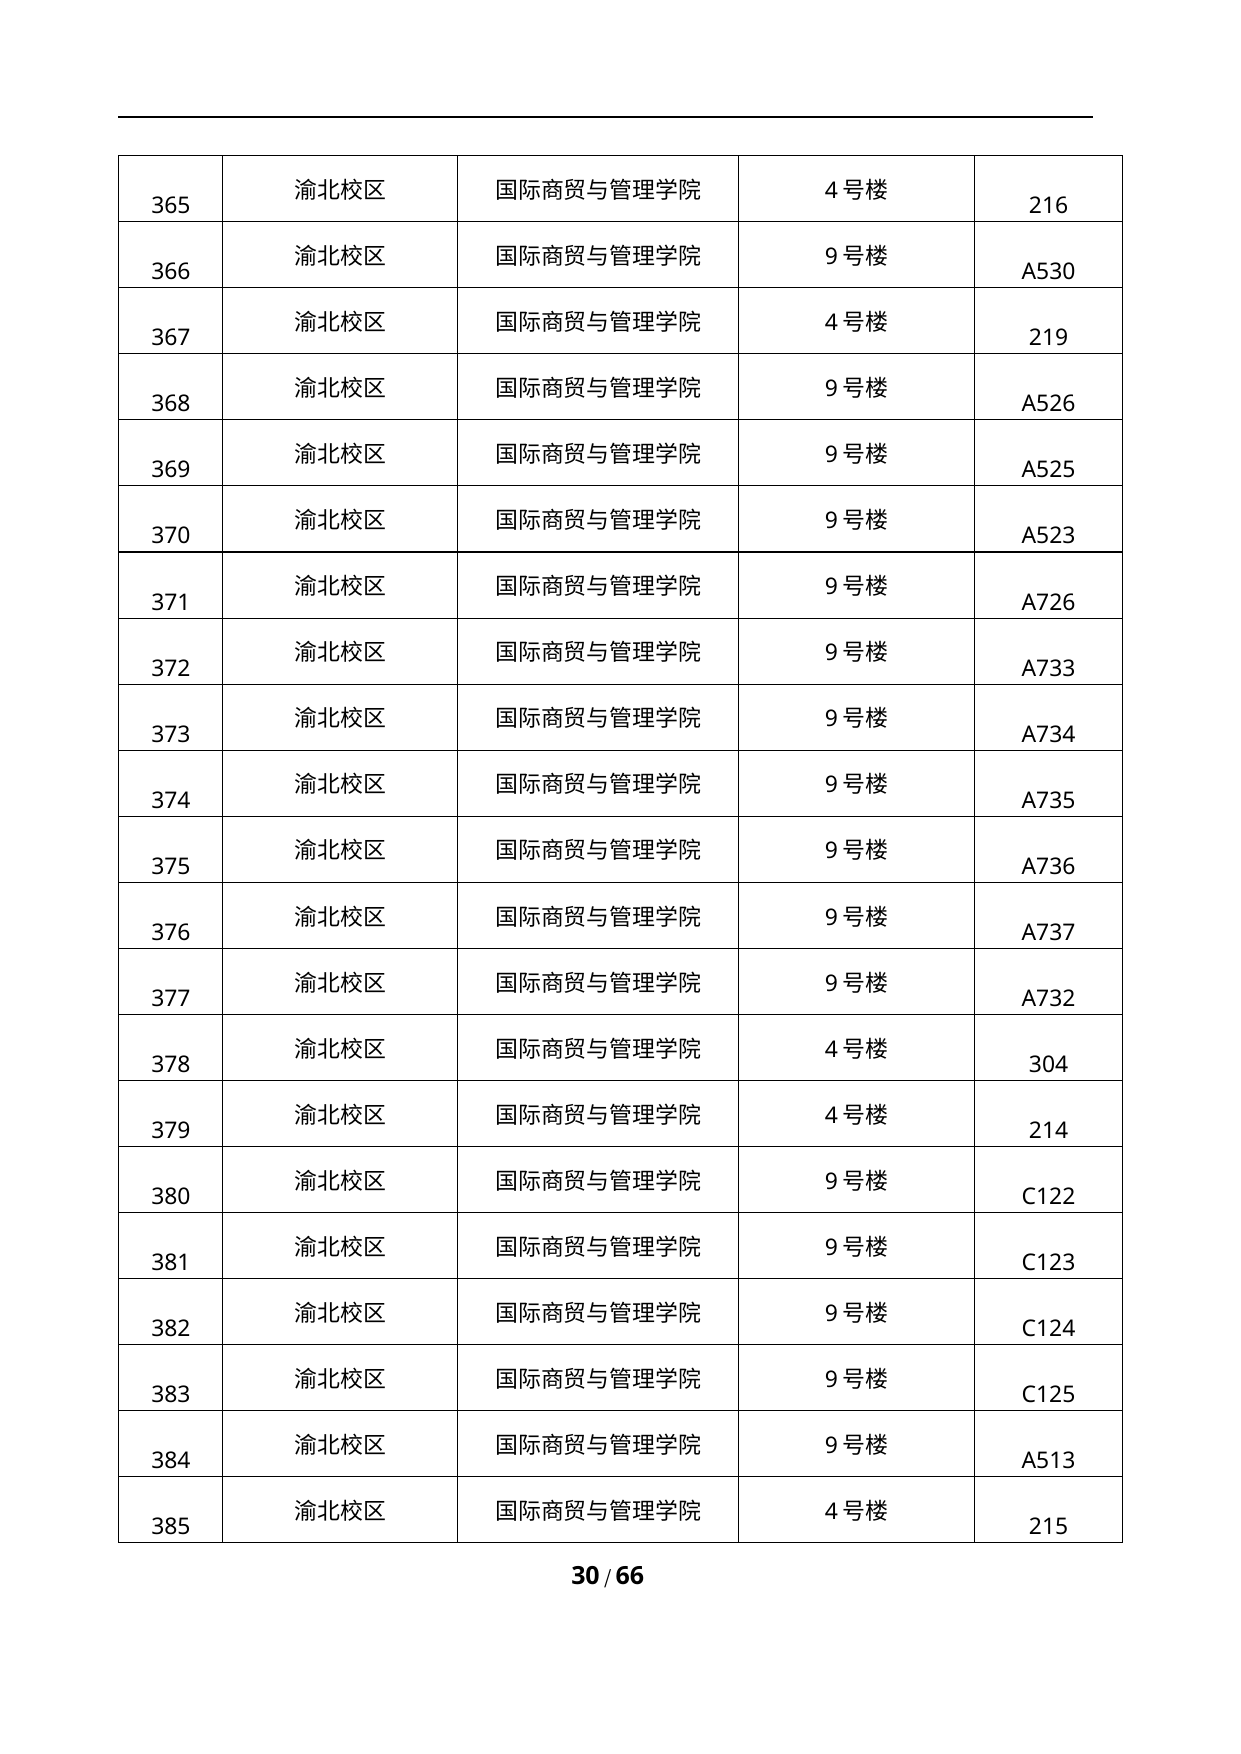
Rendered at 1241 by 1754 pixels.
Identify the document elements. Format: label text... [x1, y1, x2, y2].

table_cell 9号楼 [739, 817, 974, 882]
table_cell 渝北校区 [223, 420, 457, 485]
table_cell 国际商贸与管理学院 [458, 949, 738, 1014]
table_cell 渝北校区 [223, 222, 457, 287]
table_cell 365 [119, 156, 222, 221]
table_cell 渝北校区 [223, 1279, 457, 1344]
table_cell A735 [975, 751, 1122, 816]
table_cell 9号楼 [739, 883, 974, 948]
table_cell 378 [119, 1015, 222, 1080]
table_cell 4号楼 [739, 1477, 974, 1542]
table_cell 376 [119, 883, 222, 948]
table_cell A530 [975, 222, 1122, 287]
table_cell 渝北校区 [223, 619, 457, 683]
table_cell 304 [975, 1015, 1122, 1080]
table_cell A525 [975, 420, 1122, 485]
table_cell C124 [975, 1279, 1122, 1344]
table_cell 国际商贸与管理学院 [458, 486, 738, 551]
table_cell 379 [119, 1081, 222, 1146]
table_cell 国际商贸与管理学院 [458, 817, 738, 882]
table_cell 国际商贸与管理学院 [458, 1081, 738, 1146]
table_cell 9号楼 [739, 751, 974, 816]
table_cell A513 [975, 1411, 1122, 1476]
table_cell 382 [119, 1279, 222, 1344]
table_cell 渝北校区 [223, 156, 457, 221]
table_cell 4号楼 [739, 1081, 974, 1146]
table_cell 375 [119, 817, 222, 882]
table_cell C122 [975, 1147, 1122, 1212]
table_cell 385 [119, 1477, 222, 1542]
table_cell 国际商贸与管理学院 [458, 288, 738, 353]
table_cell 384 [119, 1411, 222, 1476]
table_cell 9号楼 [739, 222, 974, 287]
table_cell A526 [975, 354, 1122, 419]
table_cell 374 [119, 751, 222, 816]
table_cell A732 [975, 949, 1122, 1014]
table_cell 372 [119, 619, 222, 683]
table_cell 9号楼 [739, 1279, 974, 1344]
table_cell 9号楼 [739, 949, 974, 1014]
table_cell 219 [975, 288, 1122, 353]
table_cell 371 [119, 553, 222, 617]
table_cell 国际商贸与管理学院 [458, 1147, 738, 1212]
table_cell 9号楼 [739, 1411, 974, 1476]
table_cell 9号楼 [739, 1147, 974, 1212]
table_cell 367 [119, 288, 222, 353]
table_cell 9号楼 [739, 685, 974, 749]
table_cell A733 [975, 619, 1122, 683]
table_cell 渝北校区 [223, 553, 457, 617]
table_cell 渝北校区 [223, 883, 457, 948]
table_cell 渝北校区 [223, 751, 457, 816]
table_cell 4号楼 [739, 156, 974, 221]
table_cell 渝北校区 [223, 1147, 457, 1212]
table_cell 216 [975, 156, 1122, 221]
table_cell C125 [975, 1345, 1122, 1410]
table_cell 9号楼 [739, 420, 974, 485]
table_cell A736 [975, 817, 1122, 882]
table_cell 9号楼 [739, 553, 974, 617]
table_cell A726 [975, 553, 1122, 617]
table_cell 国际商贸与管理学院 [458, 1015, 738, 1080]
table_cell 渝北校区 [223, 1411, 457, 1476]
table_cell 渝北校区 [223, 1015, 457, 1080]
table_cell 国际商贸与管理学院 [458, 619, 738, 683]
table_cell 368 [119, 354, 222, 419]
table_cell 380 [119, 1147, 222, 1212]
table_cell 383 [119, 1345, 222, 1410]
table_cell 9号楼 [739, 1213, 974, 1278]
table_cell 4号楼 [739, 288, 974, 353]
table_cell 国际商贸与管理学院 [458, 420, 738, 485]
table_cell 国际商贸与管理学院 [458, 156, 738, 221]
table_cell 国际商贸与管理学院 [458, 1213, 738, 1278]
table_cell 国际商贸与管理学院 [458, 751, 738, 816]
table_cell 9号楼 [739, 1345, 974, 1410]
table_cell 国际商贸与管理学院 [458, 1279, 738, 1344]
table_cell 国际商贸与管理学院 [458, 354, 738, 419]
table_cell 369 [119, 420, 222, 485]
table_cell 渝北校区 [223, 1081, 457, 1146]
table_cell 370 [119, 486, 222, 551]
table_cell 渝北校区 [223, 685, 457, 749]
table_cell 国际商贸与管理学院 [458, 222, 738, 287]
table_cell A523 [975, 486, 1122, 551]
table_cell 渝北校区 [223, 354, 457, 419]
table_cell 渝北校区 [223, 1213, 457, 1278]
table_cell 377 [119, 949, 222, 1014]
table_cell A737 [975, 883, 1122, 948]
table_cell A734 [975, 685, 1122, 749]
table_cell 366 [119, 222, 222, 287]
table_cell 373 [119, 685, 222, 749]
table_cell 国际商贸与管理学院 [458, 553, 738, 617]
table_cell 国际商贸与管理学院 [458, 1345, 738, 1410]
table_cell 渝北校区 [223, 1345, 457, 1410]
table_cell 国际商贸与管理学院 [458, 685, 738, 749]
table_cell 渝北校区 [223, 949, 457, 1014]
table_cell 渝北校区 [223, 817, 457, 882]
table_cell 214 [975, 1081, 1122, 1146]
table_cell 渝北校区 [223, 486, 457, 551]
table_cell 国际商贸与管理学院 [458, 883, 738, 948]
table_cell 4号楼 [739, 1015, 974, 1080]
table_cell 381 [119, 1213, 222, 1278]
table_cell 国际商贸与管理学院 [458, 1477, 738, 1542]
table_cell 渝北校区 [223, 1477, 457, 1542]
table_cell 国际商贸与管理学院 [458, 1411, 738, 1476]
table_cell 9号楼 [739, 619, 974, 683]
table_cell C123 [975, 1213, 1122, 1278]
table_cell 9号楼 [739, 486, 974, 551]
table_cell 215 [975, 1477, 1122, 1542]
table_cell 渝北校区 [223, 288, 457, 353]
table_cell 9号楼 [739, 354, 974, 419]
